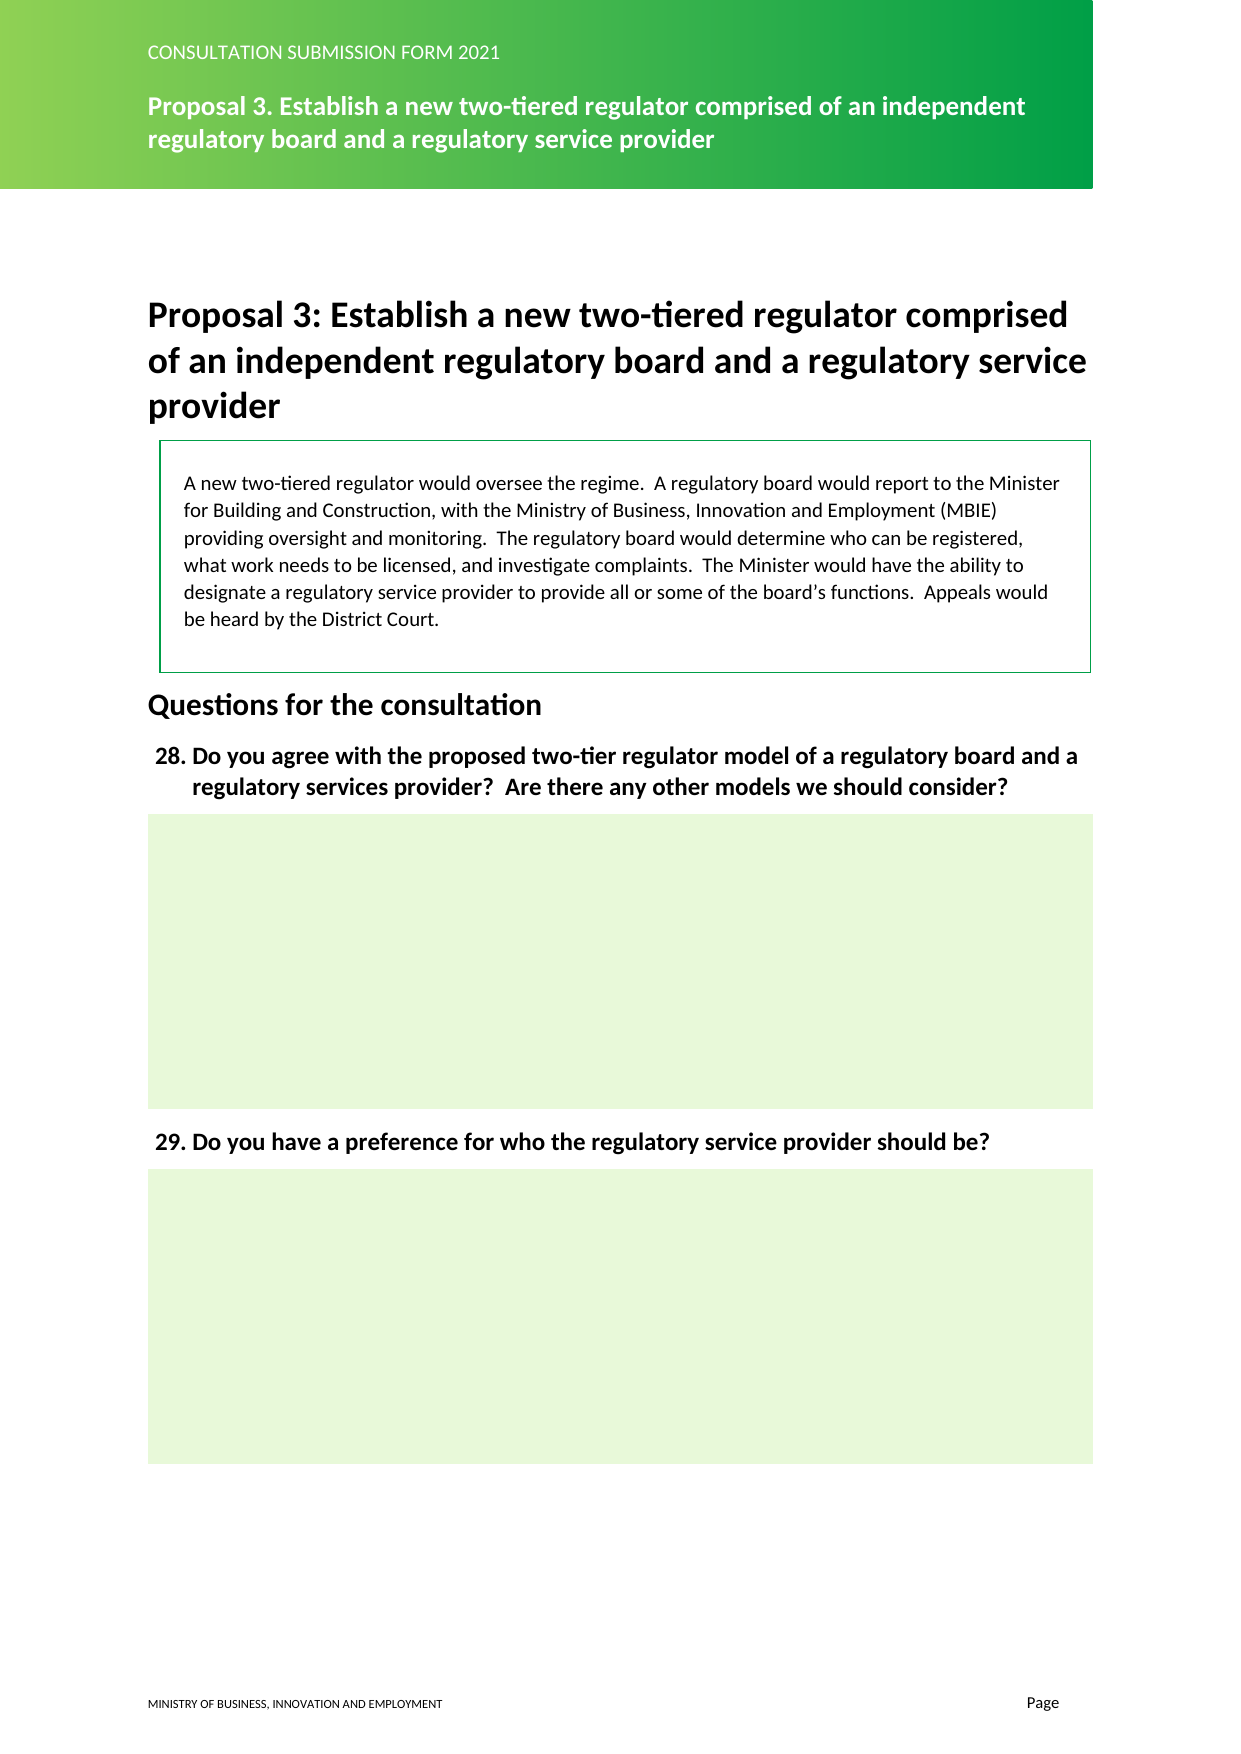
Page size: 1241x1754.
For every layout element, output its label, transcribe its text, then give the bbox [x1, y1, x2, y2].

table_header [148, 814, 1093, 1109]
table_header A new two-tiered regulator would oversee the regime. A regulatory board would report to the Minister for Building and Construction, with the Ministry of Business, Innovation and Employment (MBIE) providing oversight and monitoring. The regulatory board would determine who can be registered, what work needs to be licensed, and investigate complaints. The Minister would have the ability to designate a regulatory service provider to provide all or some of the board’s functions. Appeals would be heard by the District Court. [161, 441, 1090, 672]
subtitle Questions for the consultation [148, 685, 1092, 723]
subtitle Proposal 3: Establish a new two-tiered regulator comprised of an independent regulatory board and a regulatory service provider [148, 291, 1092, 428]
table_header [148, 1169, 1093, 1464]
list Do you have a preference for who the regulatory service provider should be? [155, 1126, 1092, 1156]
list Do you agree with the proposed two-tier regulator model of a regulatory board and a regulatory services provider? Are there any other models we should consider? [155, 740, 1092, 801]
